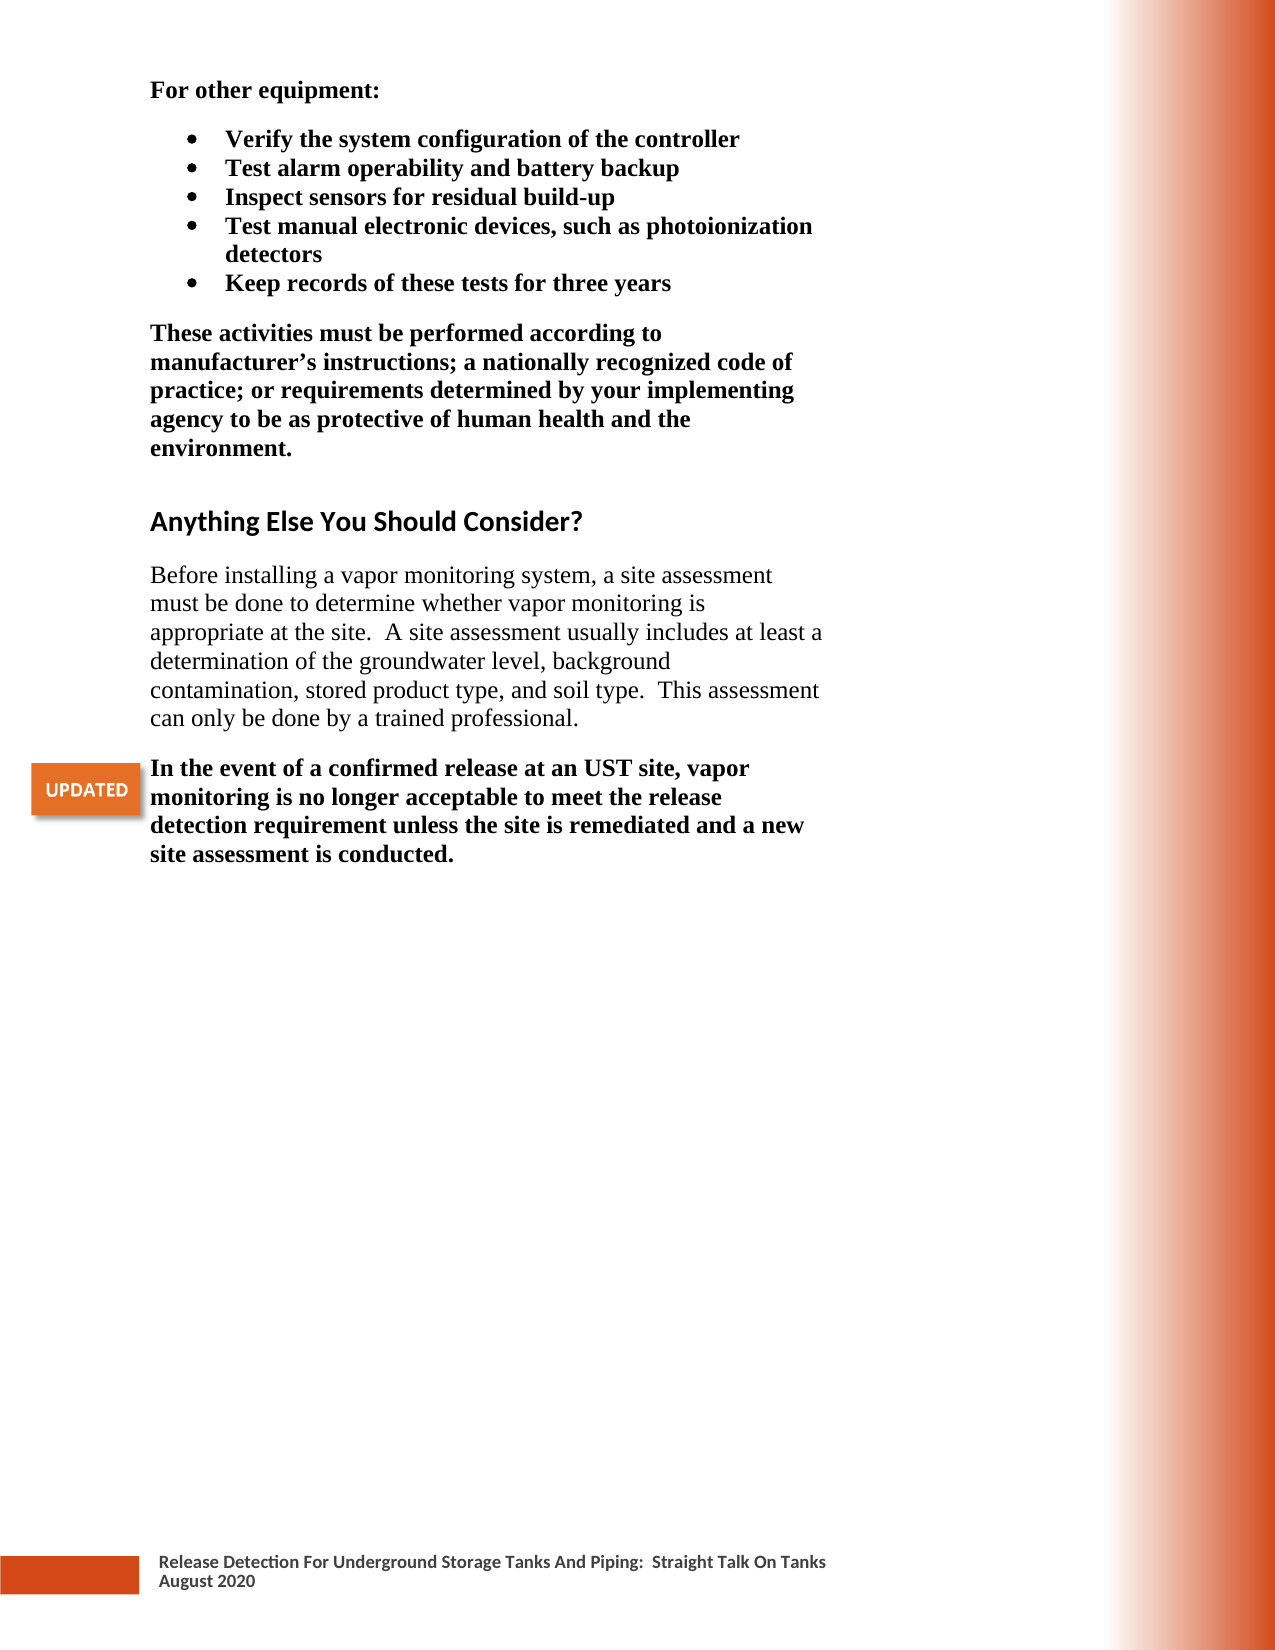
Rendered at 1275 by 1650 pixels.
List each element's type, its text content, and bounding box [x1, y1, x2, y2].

list Test manual electronic devices, such as photoionization detectors [187, 211, 825, 268]
text Before installing a vapor monitoring system, a site assessment must be done to determine whether vapor monitoring is appropriate at the site. A site assessment usually includes at least a determination of the groundwater level, background contamination, stored product type, and soil type. This assessment can only be done by a trained professional. [150, 560, 825, 732]
list Keep records of these tests for three years [187, 268, 825, 297]
text In the event of a confirmed release at an UST site, vapor monitoring is no longer acceptable to meet the release detection requirement unless the site is remediated and a new site assessment is conducted. [150, 753, 825, 868]
subtitle Anything Else You Should Consider? [150, 503, 825, 539]
text For other equipment: [150, 75, 825, 104]
text These activities must be performed according to manufacturer’s instructions; a nationally recognized code of practice; or requirements determined by your implementing agency to be as protective of human health and the environment. [150, 318, 825, 462]
list Test alarm operability and battery backup [187, 153, 825, 182]
list Verify the system configuration of the controller [187, 124, 825, 153]
picture [31, 763, 149, 827]
list Inspect sensors for residual build-up [187, 182, 825, 211]
